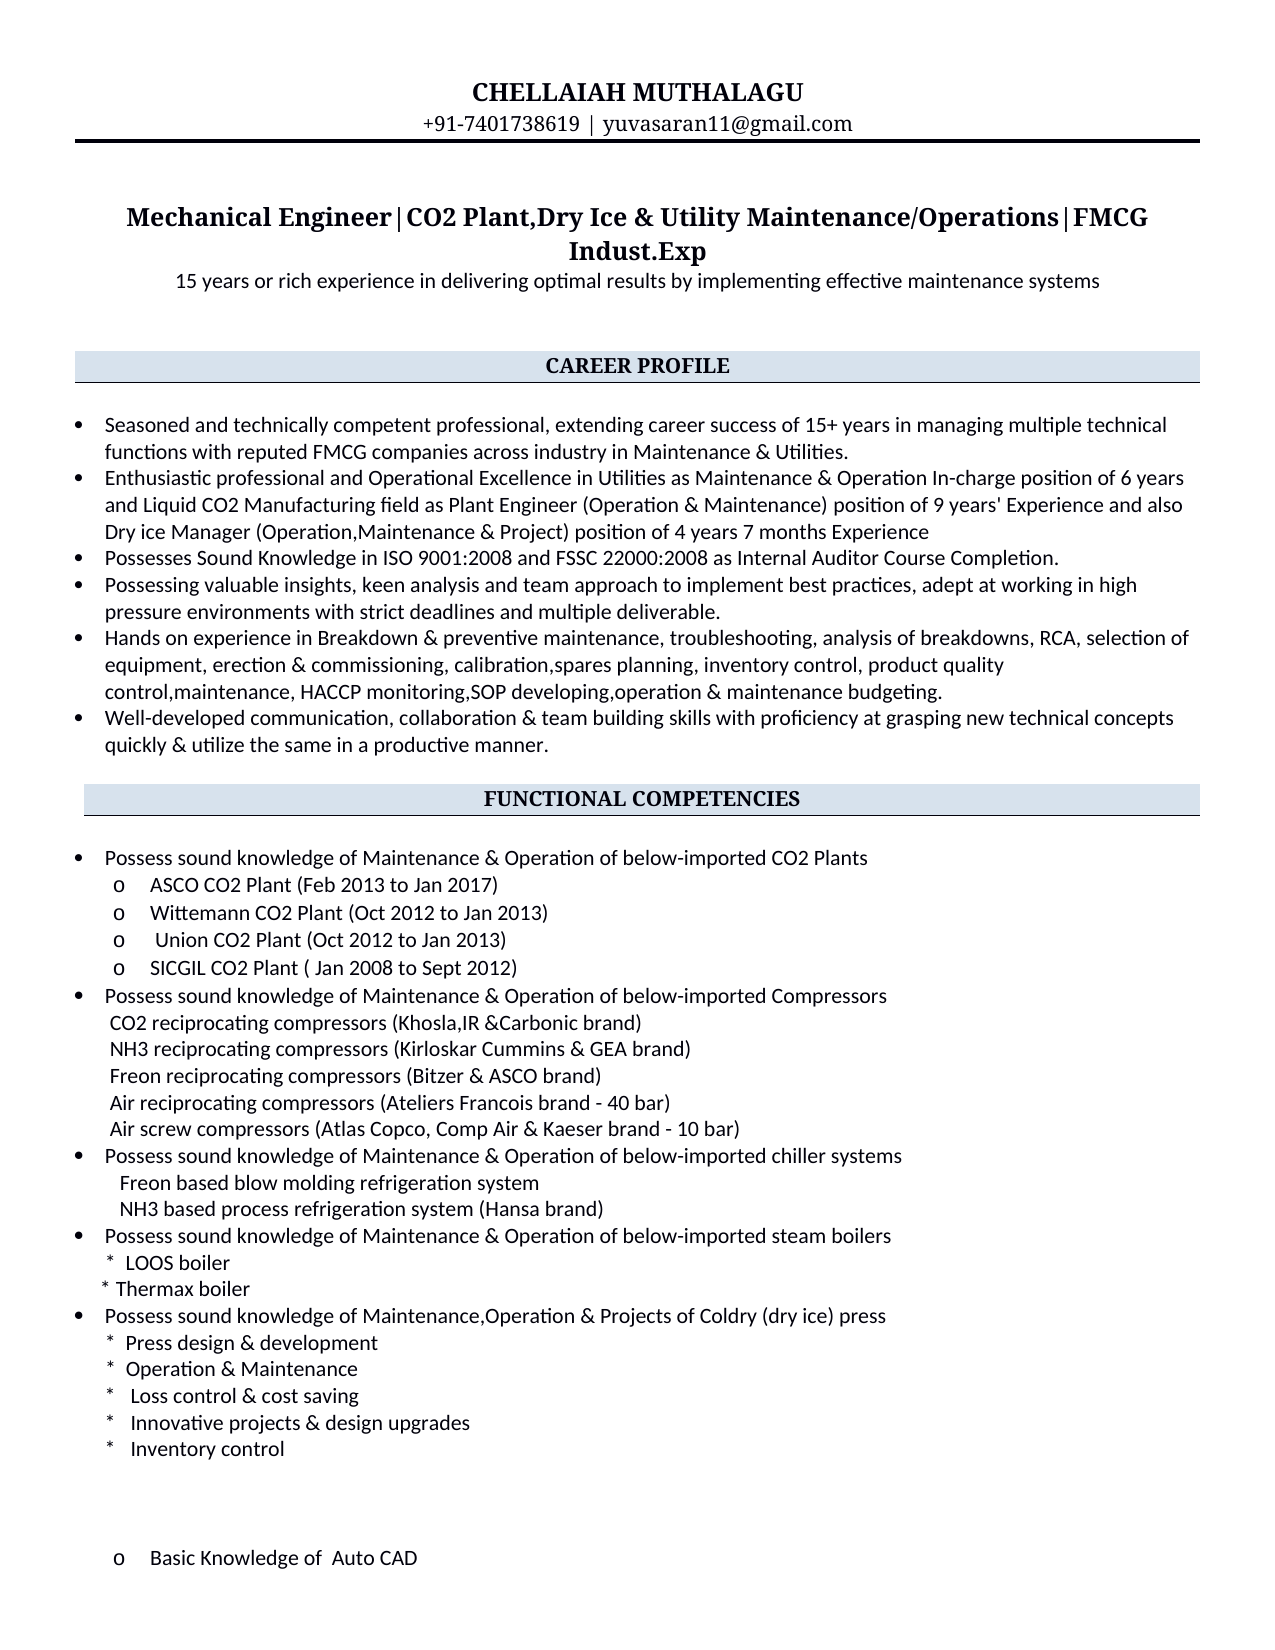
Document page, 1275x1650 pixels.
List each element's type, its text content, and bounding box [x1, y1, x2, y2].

list Union CO2 Plant (Oct 2012 to Jan 2013) [112, 926, 1200, 954]
text * Thermax boiler [75, 1275, 1200, 1302]
list ASCO CO2 Plant (Feb 2013 to Jan 2017) [112, 871, 1200, 899]
list Possess sound knowledge of Maintenance,Operation & Projects of Coldry (dry ice) press * Press design & development [75, 1302, 1200, 1355]
text * Loss control & cost saving [75, 1382, 1200, 1409]
list Possess sound knowledge of Maintenance & Operation of below-imported Compressors CO2 reciprocating compressors (Khosla,IR &Carbonic brand) NH3 reciprocating compressors (Kirloskar Cummins & GEA brand) Freon reciprocating compressors (Bitzer & ASCO brand) Air reciprocating compressors (Ateliers Francois brand - 40 bar) Air screw compressors (Atlas Copco, Comp Air & Kaeser brand - 10 bar) [75, 982, 1200, 1142]
list Well-developed communication, collaboration & team building skills with proficiency at grasping new technical concepts quickly & utilize the same in a productive manner. [75, 704, 1200, 758]
text * Operation & Maintenance [75, 1355, 1200, 1382]
list Possesses Sound Knowledge in ISO 9001:2008 and FSSC 22000:2008 as Internal Auditor Course Completion. [75, 544, 1200, 571]
list Possess sound knowledge of Maintenance & Operation of below-imported steam boilers * LOOS boiler [75, 1222, 1200, 1275]
list Possess sound knowledge of Maintenance & Operation of below-imported CO2 Plants [75, 844, 1200, 871]
list Hands on experience in Breakdown & preventive maintenance, troubleshooting, analysis of breakdowns, RCA, selection of equipment, erection & commissioning, calibration,spares planning, inventory control, product quality control,maintenance, HACCP monitoring,SOP developing,operation & maintenance budgeting. [75, 624, 1200, 704]
list Enthusiastic professional and Operational Excellence in Utilities as Maintenance & Operation In-charge position of 6 years and Liquid CO2 Manufacturing field as Plant Engineer (Operation & Maintenance) position of 9 years' Experience and also Dry ice Manager (Operation,Maintenance & Project) position of 4 years 7 months Experience [75, 464, 1200, 544]
text +91-7401738619 | yuvasaran11@gmail.com [75, 109, 1200, 139]
text * Inventory control [75, 1435, 1200, 1462]
text * Innovative projects & design upgrades [75, 1409, 1200, 1435]
list SICGIL CO2 Plant ( Jan 2008 to Sept 2012) [112, 954, 1200, 982]
list Possess sound knowledge of Maintenance & Operation of below-imported chiller systems Freon based blow molding refrigeration system NH3 based process refrigeration system (Hansa brand) [75, 1142, 1200, 1222]
text CHELLAIAH MUTHALAGU [75, 75, 1200, 109]
text Mechanical Engineer|CO2 Plant,Dry Ice & Utility Maintenance/Operations|FMCG Indust.Exp [75, 199, 1200, 268]
list Wittemann CO2 Plant (Oct 2012 to Jan 2013) [112, 899, 1200, 926]
text FUNCTIONAL COMPETENCIES [84, 784, 1200, 815]
list Seasoned and technically competent professional, extending career success of 15+ years in managing multiple technical functions with reputed FMCG companies across industry in Maintenance & Utilities. [75, 411, 1200, 464]
list Basic Knowledge of Auto CAD [112, 1544, 1200, 1572]
text 15 years or rich experience in delivering optimal results by implementing effective maintenance systems [75, 268, 1200, 294]
text CAREER PROFILE [75, 351, 1200, 382]
list Possessing valuable insights, keen analysis and team approach to implement best practices, adept at working in high pressure environments with strict deadlines and multiple deliverable. [75, 571, 1200, 624]
